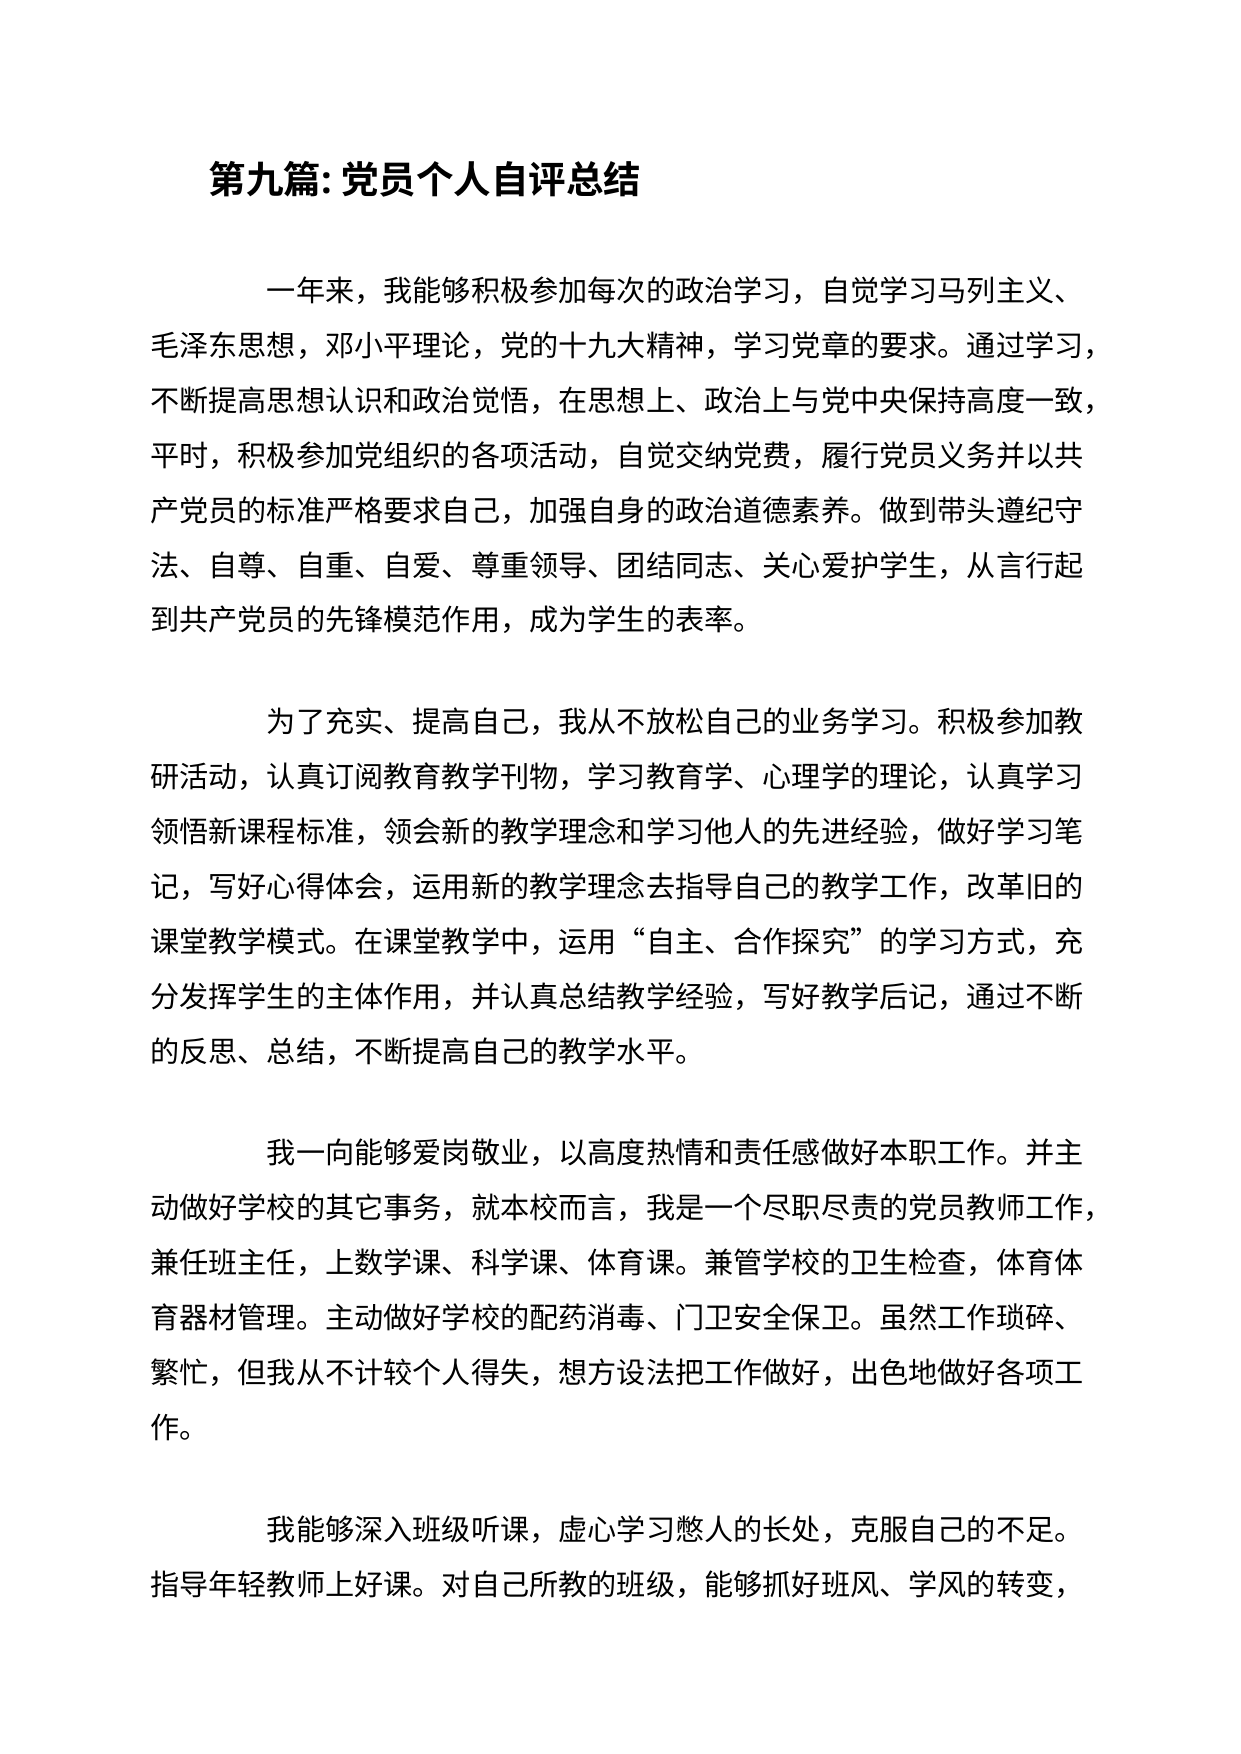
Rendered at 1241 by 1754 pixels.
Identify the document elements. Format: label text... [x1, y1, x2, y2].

text 为了充实、提高自己，我从不放松自己的业务学习。积极参加教研活动，认真订阅教育教学刊物，学习教育学、心理学的理论，认真学习领悟新课程标准，领会新的教学理念和学习他人的先进经验，做好学习笔记，写好心得体会，运用新的教学理念去指导自己的教学工作，改革旧的课堂教学模式。在课堂教学中，运用“自主、合作探究”的学习方式，充分发挥学生的主体作用，并认真总结教学经验，写好教学后记，通过不断的反思、总结，不断提高自己的教学水平。 [150, 699, 1090, 1070]
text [150, 1506, 1090, 1603]
text 我一向能够爱岗敬业，以高度热情和责任感做好本职工作。并主动做好学校的其它事务，就本校而言，我是一个尽职尽责的党员教师工作，兼任班主任，上数学课、科学课、体育课。兼管学校的卫生检查，体育体育器材管理。主动做好学校的配药消毒、门卫安全保卫。虽然工作琐碎、繁忙，但我从不计较个人得失，想方设法把工作做好，出色地做好各项工作。 [150, 1130, 1090, 1447]
text 一年来，我能够积极参加每次的政治学习，自觉学习马列主义、毛泽东思想，邓小平理论，党的十九大精神，学习党章的要求。通过学习，不断提高思想认识和政治觉悟，在思想上、政治上与党中央保持高度一致，平时，积极参加党组织的各项活动，自觉交纳党费，履行党员义务并以共产党员的标准严格要求自己，加强自身的政治道德素养。做到带头遵纪守法、自尊、自重、自爱、尊重领导、团结同志、关心爱护学生，从言行起到共产党员的先锋模范作用，成为学生的表率。 [150, 268, 1090, 639]
text 第九篇: 党员个人自评总结 [150, 150, 1090, 204]
